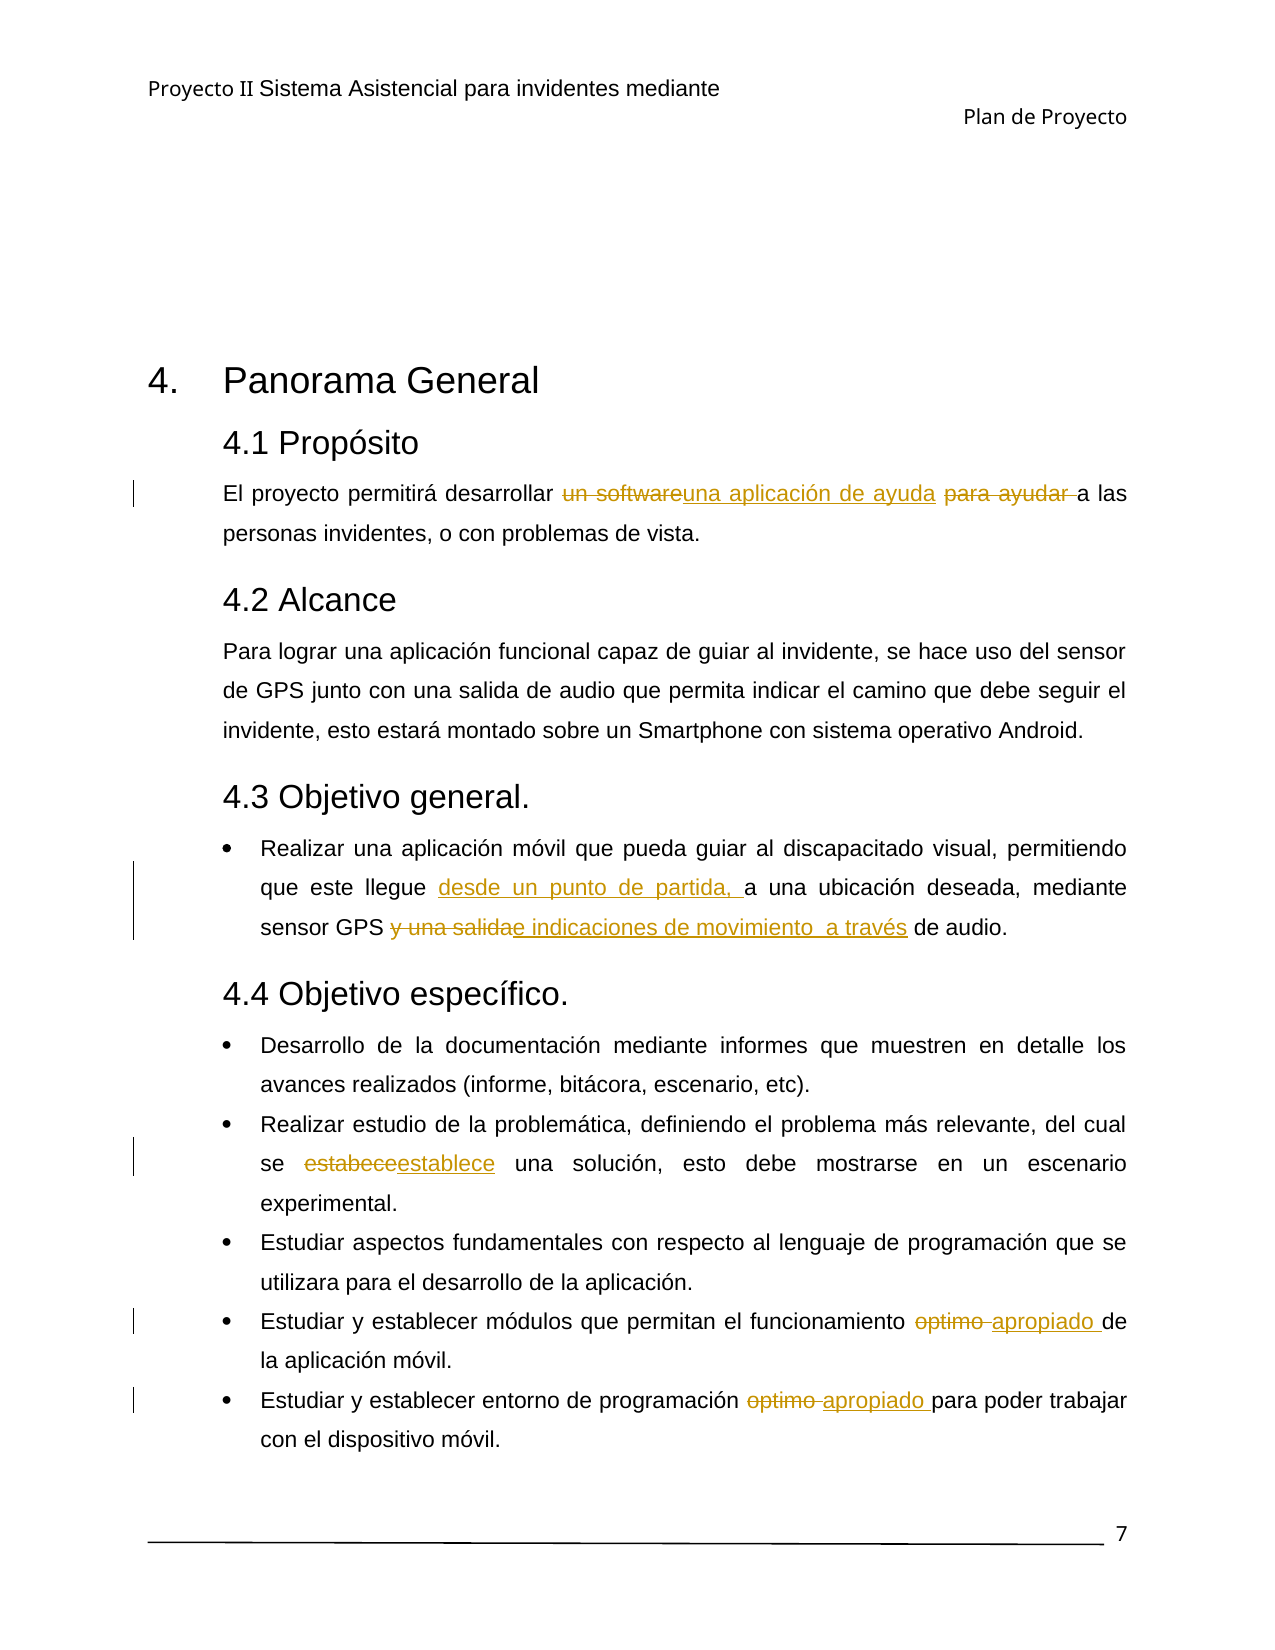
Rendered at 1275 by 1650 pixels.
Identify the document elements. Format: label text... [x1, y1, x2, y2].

text Para lograr una aplicación funcional capaz de guiar al invidente, se hace uso del sensor de GPS junto con una salida de audio que permita indicar el camino que debe seguir el invidente, esto estará montado sobre un Smartphone con sistema operativo Android. [223, 638, 1127, 743]
list Realizar una aplicación móvil que pueda guiar al discapacitado visual, permitiendo que este llegue a una ubicación deseada, mediante sensor GPS de audio. [223, 835, 1127, 940]
subtitle 4.1 Propósito [223, 423, 1127, 461]
subtitle 4.2 Alcance [223, 580, 1127, 619]
list Realizar estudio de la problemática, definiendo el problema más relevante, del cual se una solución, esto debe mostrarse en un escenario experimental. [223, 1111, 1127, 1216]
list Estudiar y establecer módulos que permitan el funcionamiento de la aplicación móvil. [223, 1308, 1127, 1374]
list Desarrollo de la documentación mediante informes que muestren en detalle los avances realizados (informe, bitácora, escenario, etc). [223, 1032, 1127, 1097]
subtitle Panorama General [148, 358, 1127, 401]
subtitle 4.4 Objetivo específico. [223, 974, 1127, 1012]
list Estudiar y establecer entorno de programación para poder trabajar con el dispositivo móvil. [223, 1387, 1127, 1453]
subtitle 4.3 Objetivo general. [223, 777, 1127, 816]
text El proyecto permitirá desarrollar a las personas invidentes, o con problemas de vista. [223, 480, 1127, 546]
list Estudiar aspectos fundamentales con respecto al lenguaje de programación que se utilizara para el desarrollo de la aplicación. [223, 1229, 1127, 1295]
